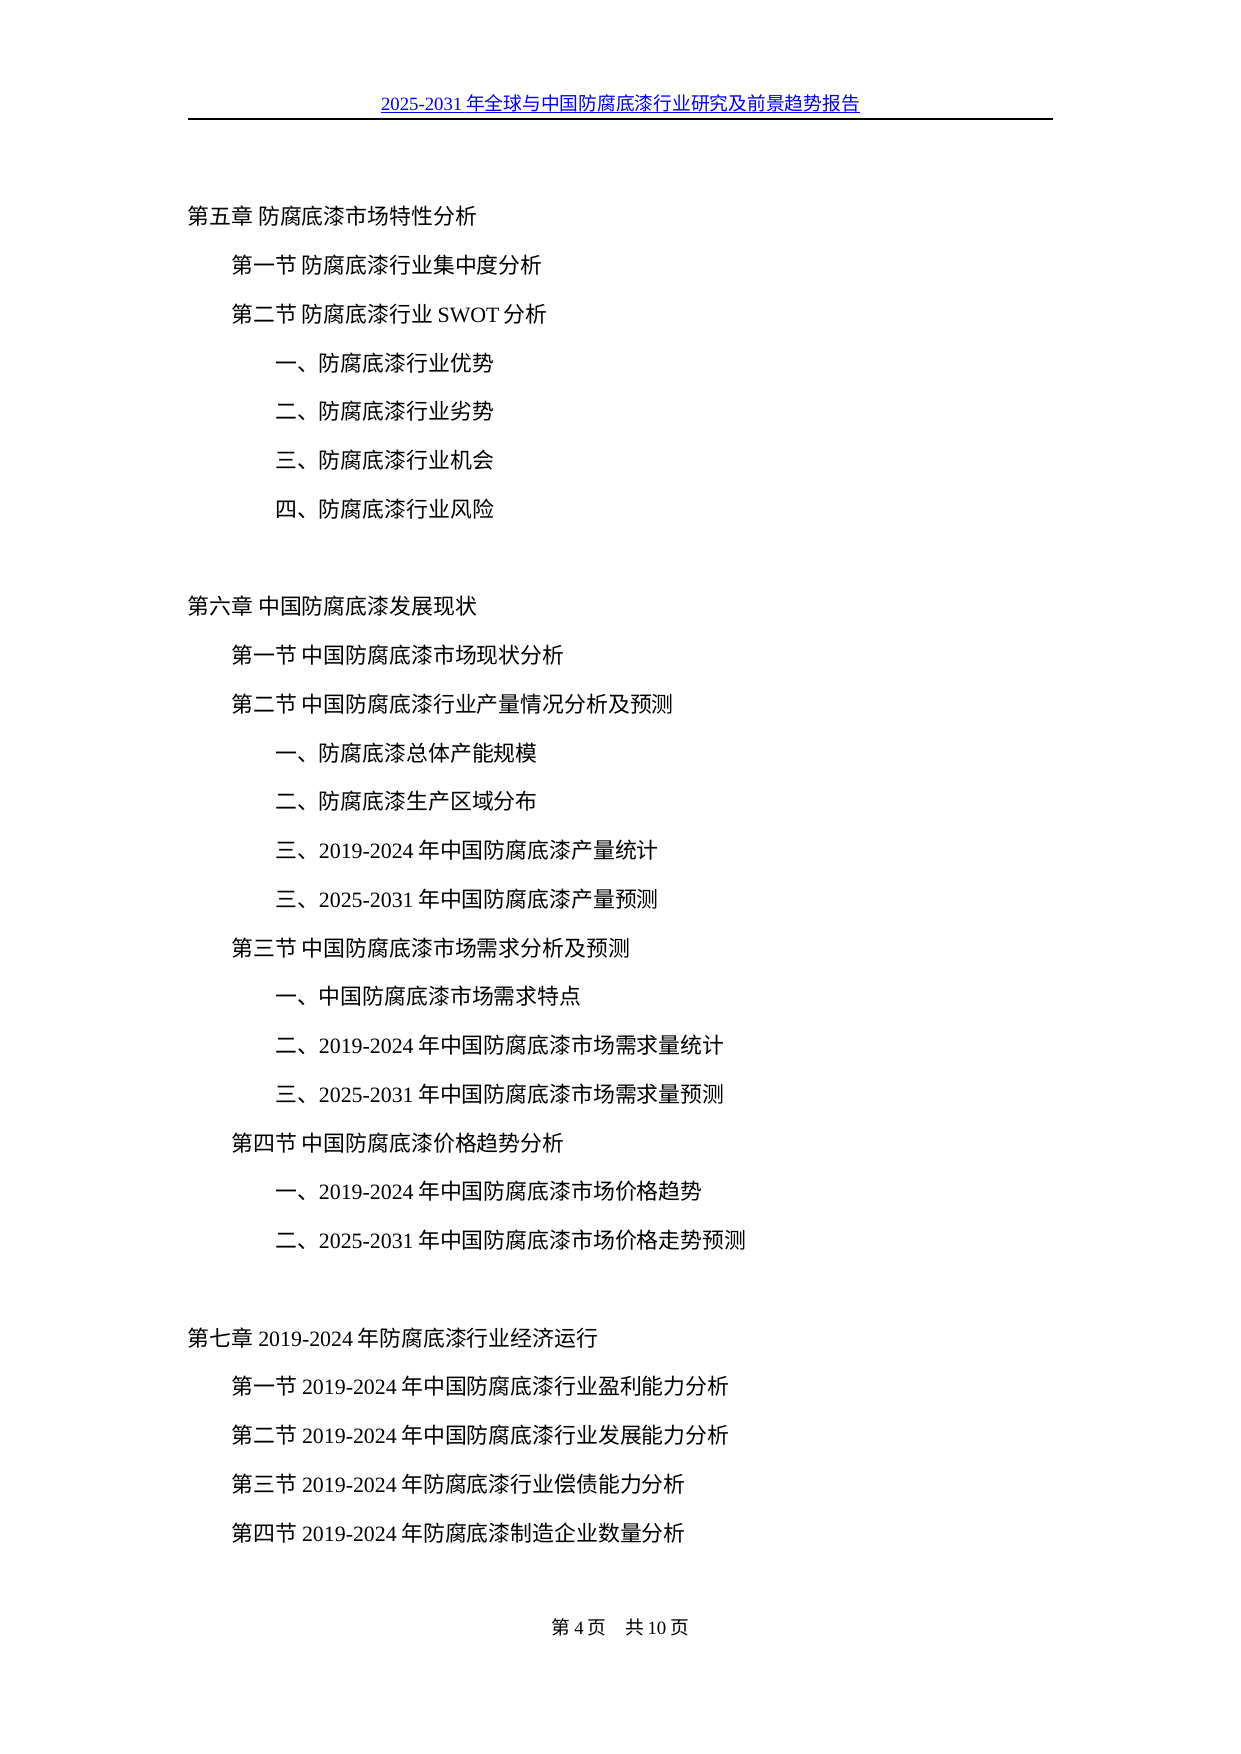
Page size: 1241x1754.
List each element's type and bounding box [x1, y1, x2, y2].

text [187, 150, 1053, 1548]
